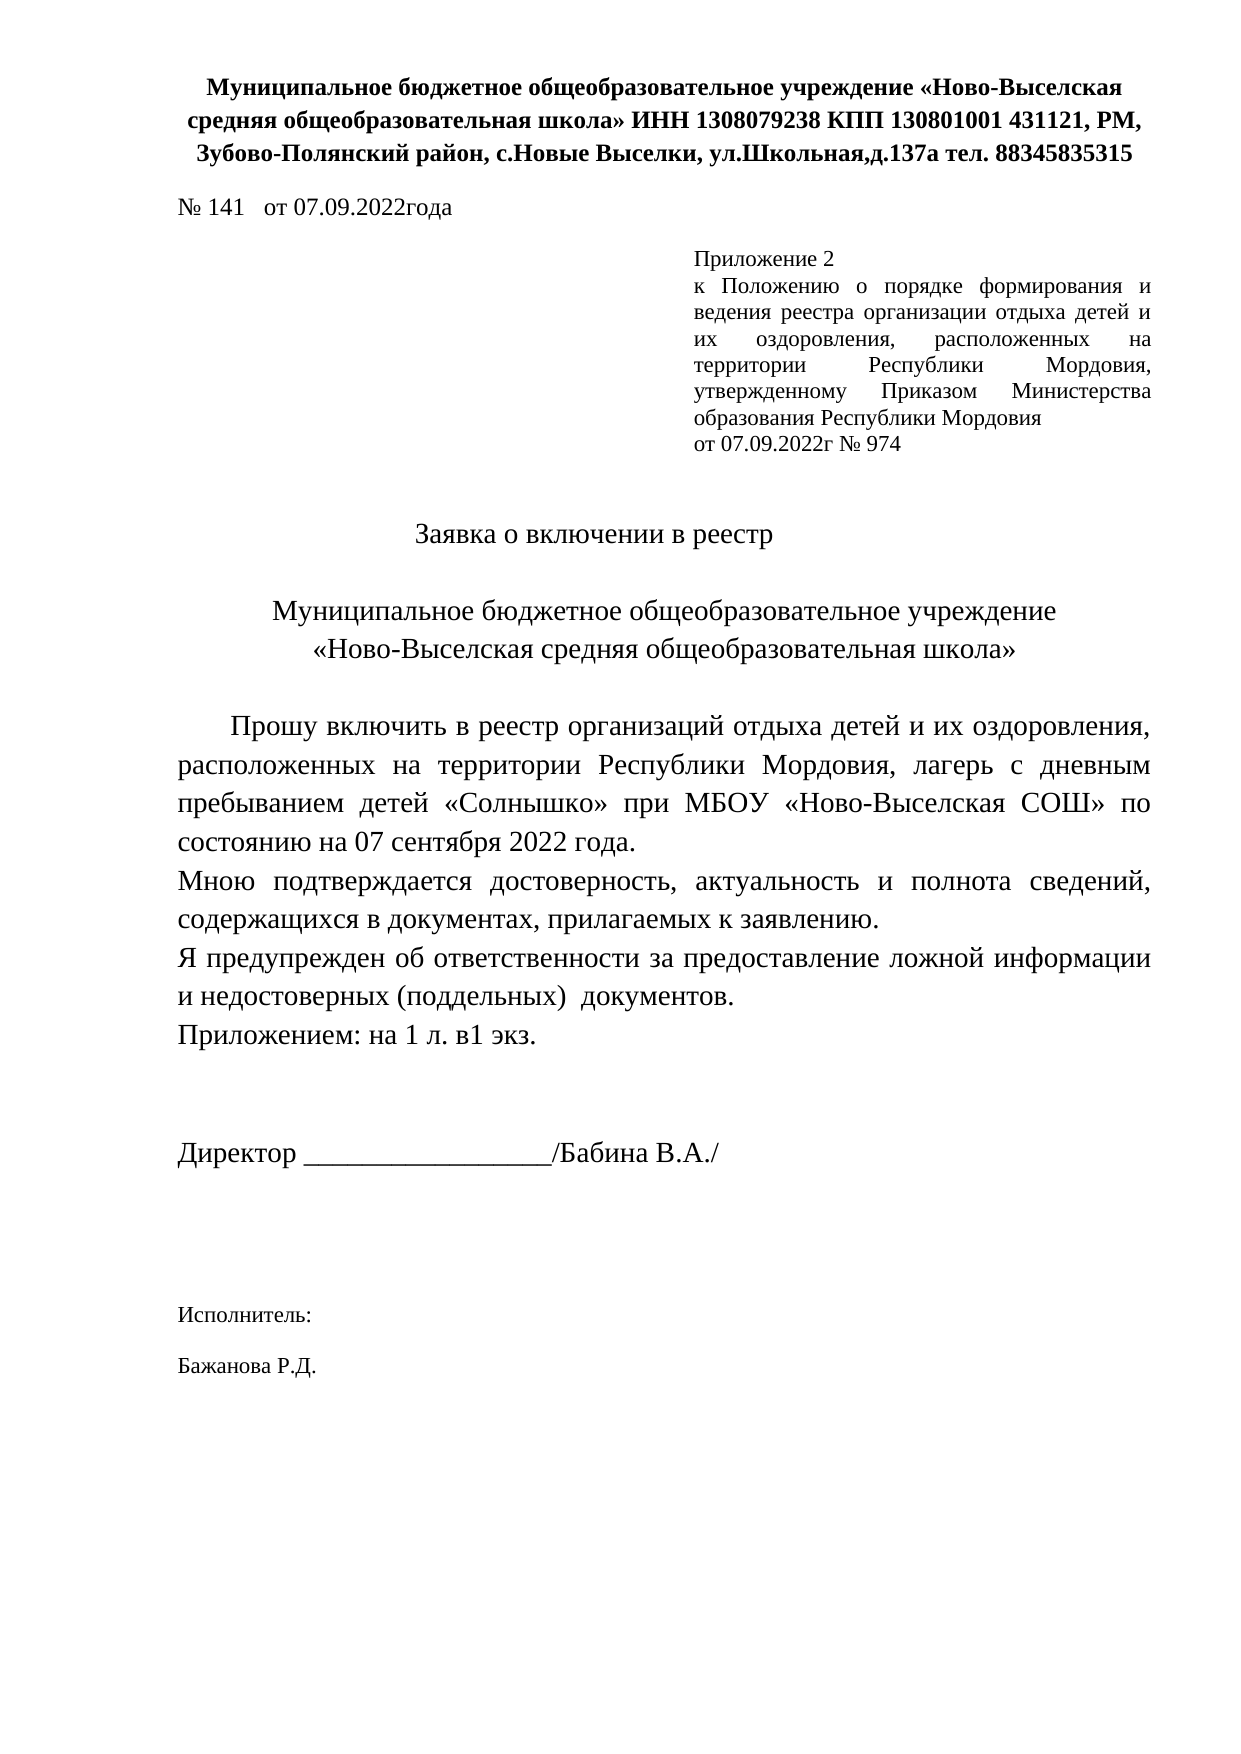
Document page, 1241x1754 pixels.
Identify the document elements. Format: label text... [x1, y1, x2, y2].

text Директор _________________/Бабина В.А./ [177, 1136, 1152, 1169]
text Приложение 2 [693, 246, 1152, 272]
text «Ново-Выселская средняя общеобразовательная школа» [177, 631, 1152, 665]
text Заявка о включении в реестр [177, 516, 1152, 549]
text Мною подтверждается достоверность, актуальность и полнота сведений, содержащихся в документах, прилагаемых к заявлению. [177, 863, 1152, 935]
text Исполнитель: [177, 1301, 1152, 1327]
text Я предупрежден об ответственности за предоставление ложной информации и недостоверных (поддельных) документов. [177, 940, 1152, 1012]
text Прошу включить в реестр организаций отдыха детей и их оздоровления, расположенных на территории Республики Мордовия, лагерь с дневным пребыванием детей «Солнышко» при МБОУ «Ново-Выселская СОШ» по состоянию на 07 сентября 2022 года. [177, 708, 1152, 858]
text Муниципальное бюджетное общеобразовательное учреждение «Ново-Выселская средняя общеобразовательная школа» ИНН 1308079238 КПП 130801001 431121, РМ, Зубово-Полянский район, с.Новые Выселки, ул.Школьная,д.137а тел. 88345835315 [177, 72, 1152, 167]
text от 07.09.2022г № 974 [693, 430, 1152, 456]
text Муниципальное бюджетное общеобразовательное учреждение [177, 593, 1152, 626]
text № 141 от 07.09.2022года [177, 192, 1152, 220]
text к Положению о порядке формирования и ведения реестра организации отдыха детей и их оздоровления, расположенных на территории Республики Мордовия, утвержденному Приказом Министерства образования Республики Мордовия [693, 272, 1152, 430]
text Бажанова Р.Д. [177, 1352, 1152, 1378]
text Приложением: на 1 л. в1 экз. [177, 1017, 1152, 1050]
